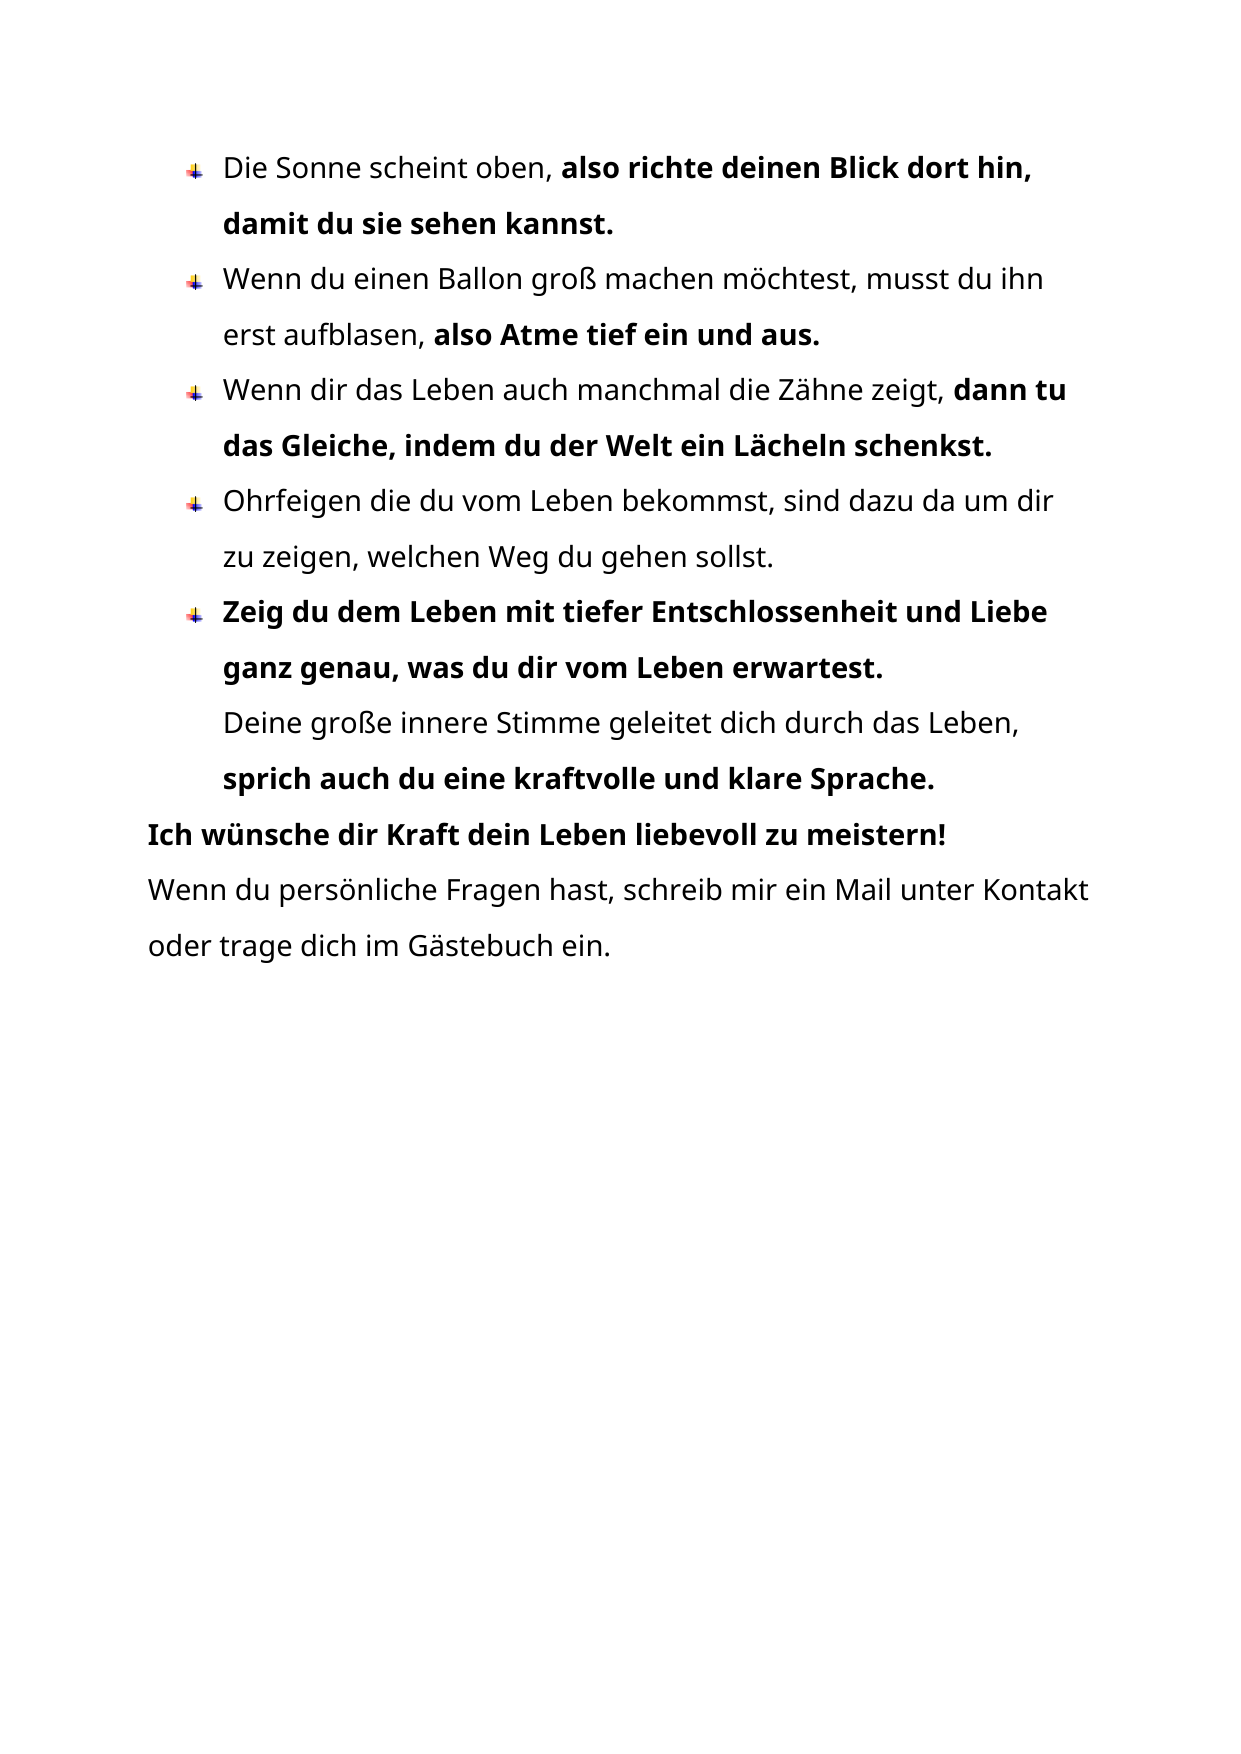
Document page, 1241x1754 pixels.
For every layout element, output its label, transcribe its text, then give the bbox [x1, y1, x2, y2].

list Zeig du dem Leben mit tiefer Entschlossenheit und Liebe ganz genau, was du dir vom Leben erwartest. [185, 592, 1093, 687]
list Die Sonne scheint oben, also richte deinen Blick dort hin, damit du sie sehen kannst. [185, 148, 1093, 243]
text Wenn du persönliche Fragen hast, schreib mir ein Mail unter Kontakt oder trage dich im Gästebuch ein. [148, 869, 1093, 964]
picture [186, 495, 203, 512]
picture [186, 384, 203, 401]
text Ich wünsche dir Kraft dein Leben liebevoll zu meistern! [148, 814, 1093, 853]
picture [186, 606, 203, 623]
list Wenn dir das Leben auch manchmal die Zähne zeigt, dann tu das Gleiche, indem du der Welt ein Lächeln schenkst. [185, 370, 1093, 465]
list Ohrfeigen die du vom Leben bekommst, sind dazu da um dir zu zeigen, welchen Weg du gehen sollst. [185, 481, 1093, 576]
picture [186, 273, 203, 290]
list Wenn du einen Ballon groß machen möchtest, musst du ihn erst aufblasen, also Atme tief ein und aus. [185, 259, 1093, 354]
text Deine große innere Stimme geleitet dich durch das Leben, sprich auch du eine kraftvolle und klare Sprache. [223, 703, 1093, 798]
picture [186, 162, 203, 179]
